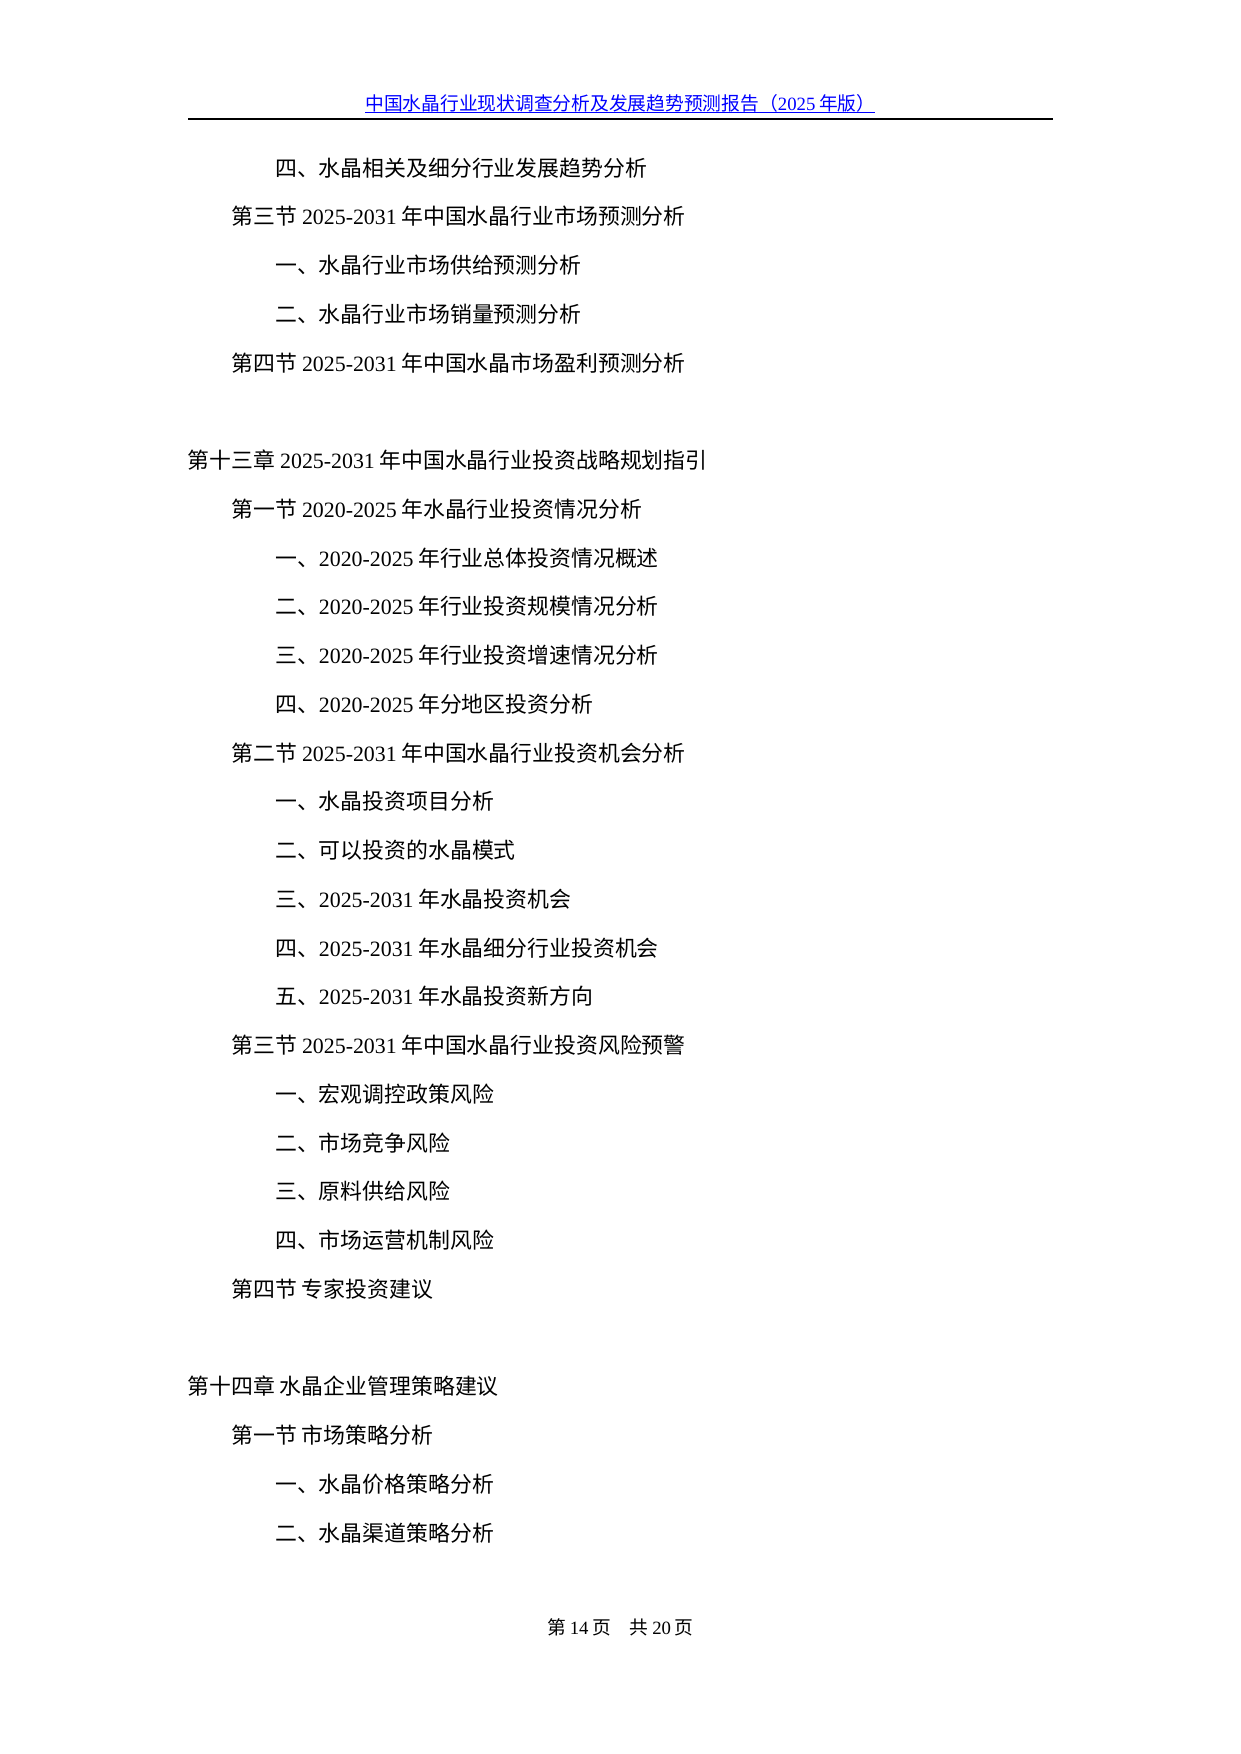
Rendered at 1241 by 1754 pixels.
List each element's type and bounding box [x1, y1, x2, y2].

text [187, 150, 1053, 1548]
